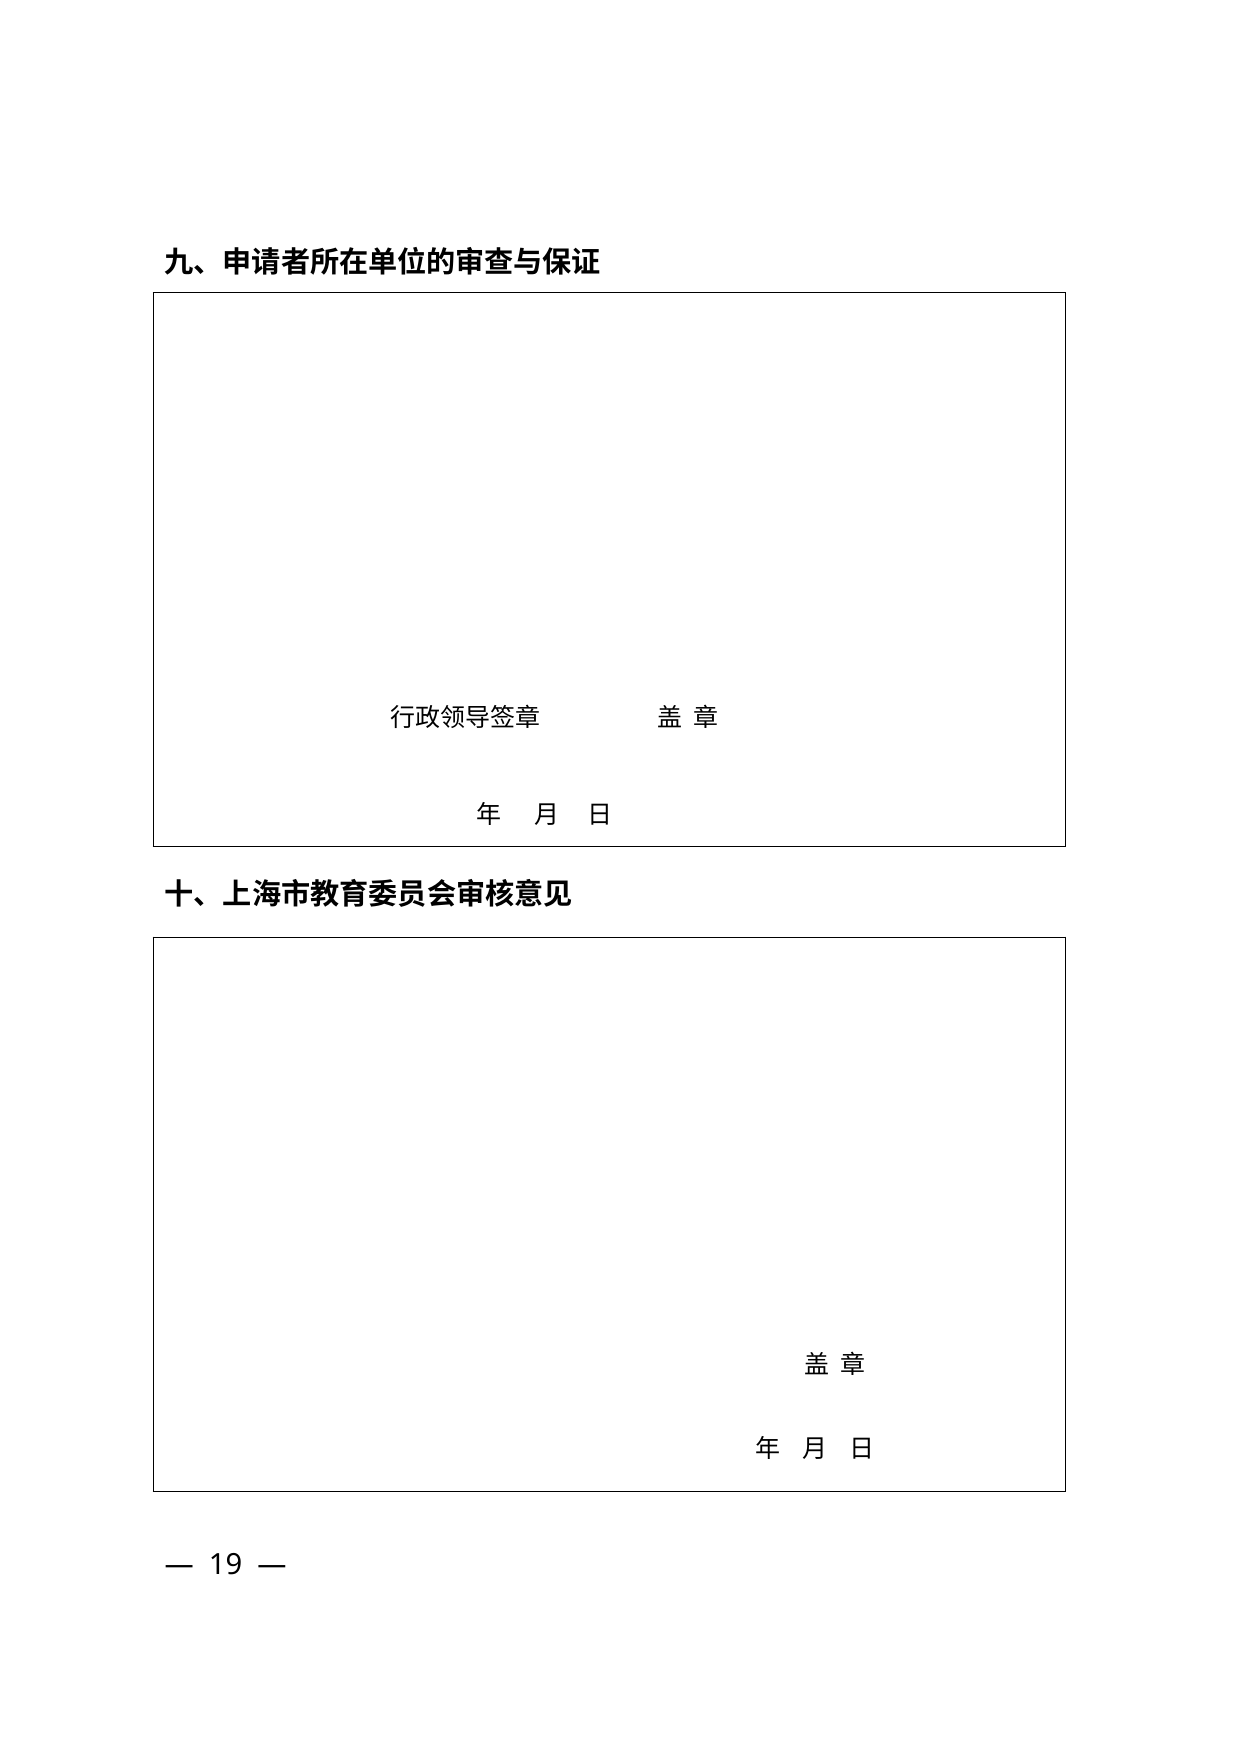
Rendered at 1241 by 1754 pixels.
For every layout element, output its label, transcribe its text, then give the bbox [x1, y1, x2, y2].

table_header 行政领导签章 盖 章 年 月 日 [154, 293, 1065, 846]
text 十、上海市教育委员会审核意见 [164, 859, 1083, 924]
table_header 盖 章 年 月 日 [154, 938, 1065, 1491]
text 九、申请者所在单位的审查与保证 [164, 227, 1083, 292]
